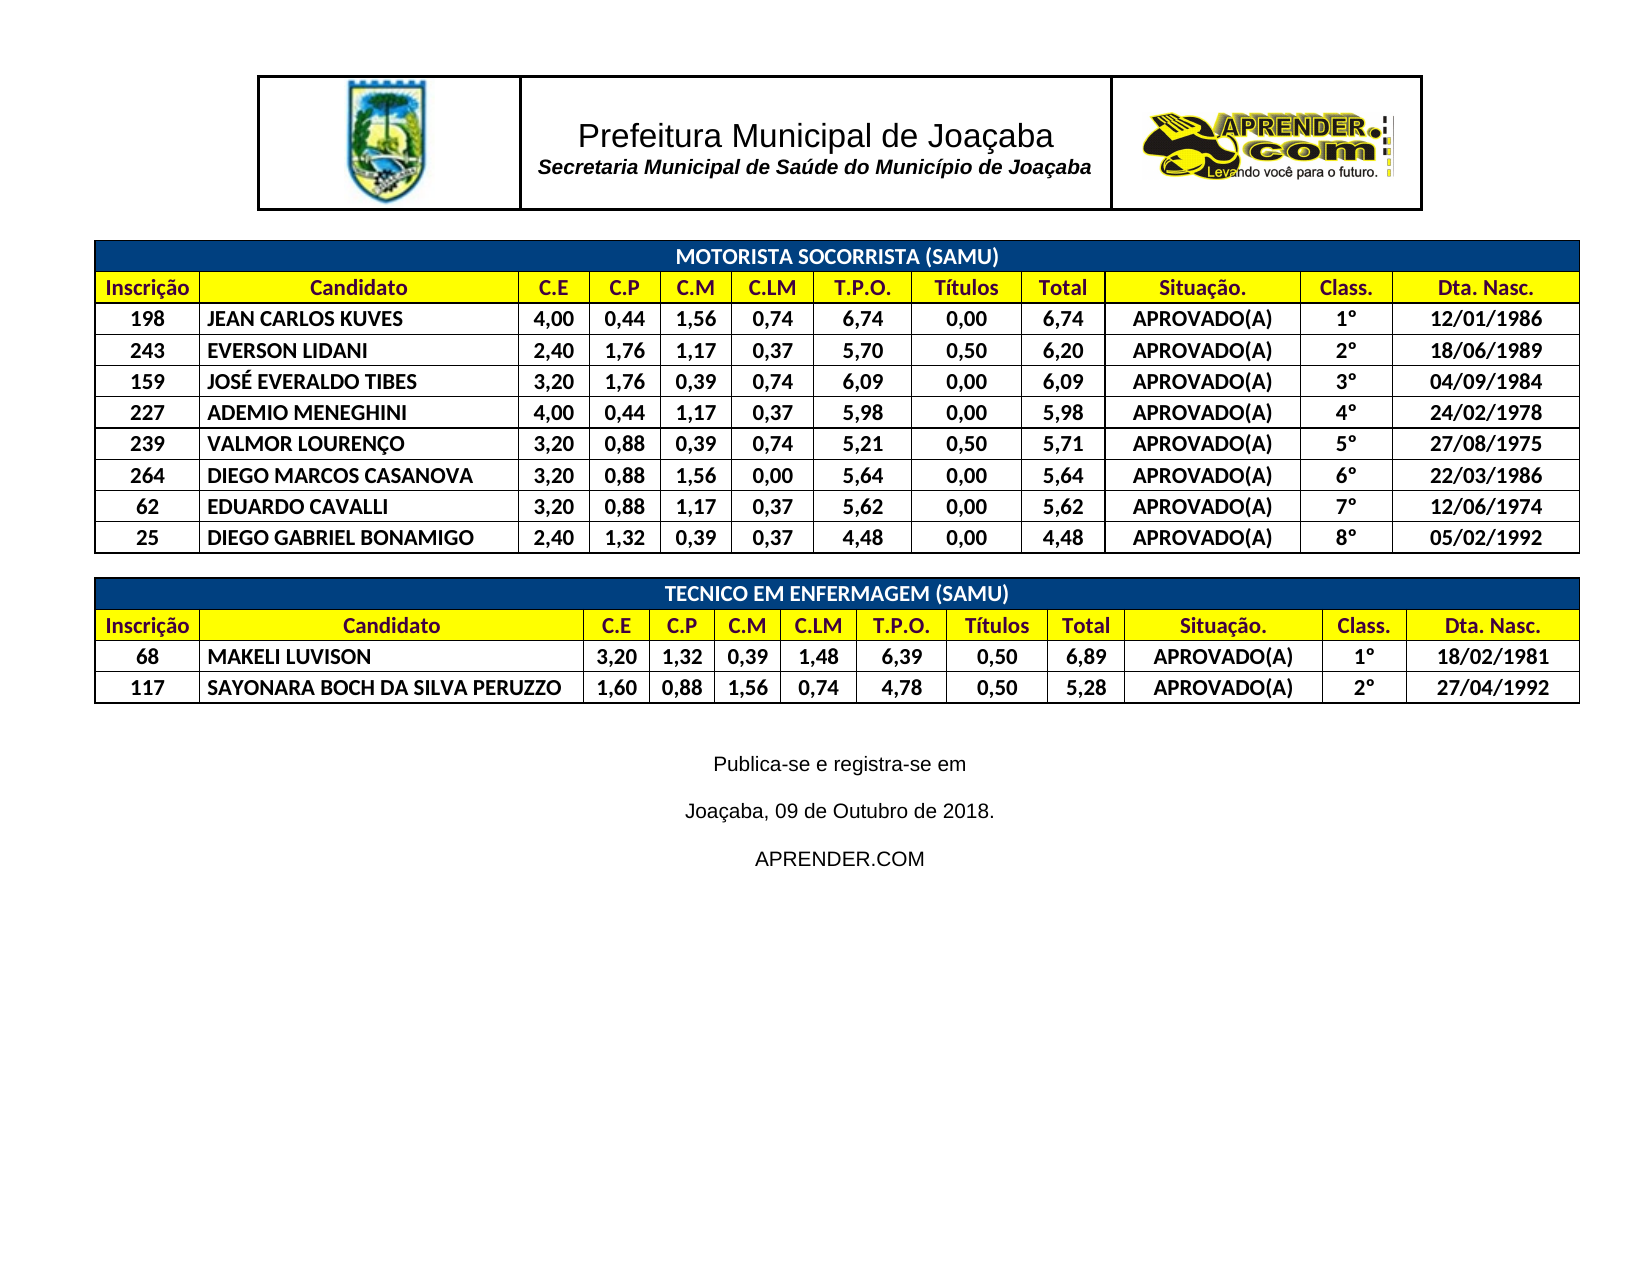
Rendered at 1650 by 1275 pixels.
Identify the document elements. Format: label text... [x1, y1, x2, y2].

table_cell 0,00 [912, 397, 1021, 427]
table_cell 22/03/1986 [1393, 460, 1579, 490]
table_cell 8º [1301, 522, 1392, 552]
table_cell C.M [715, 610, 780, 640]
table_cell 05/02/1992 [1393, 522, 1579, 552]
table_cell 6,09 [814, 366, 911, 396]
table_cell JEAN CARLOS KUVES [200, 304, 518, 334]
table_cell 2,40 [519, 335, 589, 365]
table_cell 12/01/1986 [1393, 304, 1579, 334]
table_cell 0,74 [781, 672, 856, 702]
table_cell 04/09/1984 [1393, 366, 1579, 396]
table_cell 2º [1301, 335, 1392, 365]
table_cell DIEGO MARCOS CASANOVA [200, 460, 518, 490]
table_cell 0,50 [912, 429, 1021, 459]
table_cell Inscrição [96, 610, 199, 640]
table_cell 6,20 [1022, 335, 1104, 365]
table_cell EDUARDO CAVALLI [200, 491, 518, 521]
table_cell 27/04/1992 [1407, 672, 1579, 702]
table_cell C.P [590, 272, 660, 302]
table_cell 239 [96, 429, 199, 459]
table_cell 27/08/1975 [1393, 429, 1579, 459]
table_cell 0,74 [732, 429, 813, 459]
table_cell 5,98 [1022, 397, 1104, 427]
table_cell 0,88 [590, 429, 660, 459]
table_cell C.LM [781, 610, 856, 640]
table_cell 0,00 [912, 491, 1021, 521]
table_cell 4,48 [814, 522, 911, 552]
table_cell C.P [650, 610, 714, 640]
table_cell Dta. Nasc. [1407, 610, 1579, 640]
table_cell T.P.O. [857, 610, 946, 640]
table_cell Class. [1323, 610, 1406, 640]
table_cell 0,50 [947, 641, 1047, 671]
table_cell Total [1048, 610, 1124, 640]
table_cell C.M [661, 272, 731, 302]
table_cell 1,56 [715, 672, 780, 702]
table_cell APROVADO(A) [1106, 366, 1300, 396]
table_cell 159 [96, 366, 199, 396]
table_cell 4,00 [519, 397, 589, 427]
table_cell Situação. [1106, 272, 1300, 302]
table_cell Situação. [1125, 610, 1322, 640]
table_cell 0,37 [732, 491, 813, 521]
table_cell 18/06/1989 [1393, 335, 1579, 365]
table_cell Inscrição [96, 272, 199, 302]
table_cell 5,64 [814, 460, 911, 490]
table_cell Títulos [912, 272, 1021, 302]
picture [1142, 112, 1394, 180]
table_cell 5,62 [1022, 491, 1104, 521]
table_cell 5,62 [814, 491, 911, 521]
table_cell 0,88 [590, 491, 660, 521]
table_cell 25 [96, 522, 199, 552]
table_cell 1,32 [650, 641, 714, 671]
table_cell ADEMIO MENEGHINI [200, 397, 518, 427]
table_cell 264 [96, 460, 199, 490]
table_cell 1º [1301, 304, 1392, 334]
table_cell 3,20 [584, 641, 649, 671]
table_cell 1,32 [590, 522, 660, 552]
table_cell 1,17 [661, 397, 731, 427]
table_cell 0,00 [912, 522, 1021, 552]
table_cell 3º [1301, 366, 1392, 396]
table_cell 0,00 [912, 460, 1021, 490]
table_cell APROVADO(A) [1106, 460, 1300, 490]
text Publica-se e registra-se em [89, 751, 1591, 775]
table_cell 4,00 [519, 304, 589, 334]
table_cell APROVADO(A) [1106, 522, 1300, 552]
table_cell 3,20 [519, 460, 589, 490]
table_cell EVERSON LIDANI [200, 335, 518, 365]
table_cell 4,48 [1022, 522, 1104, 552]
table_cell 6,89 [1048, 641, 1124, 671]
table_header TECNICO EM ENFERMAGEM (SAMU) [96, 579, 1579, 609]
table_cell APROVADO(A) [1106, 397, 1300, 427]
table_cell 198 [96, 304, 199, 334]
table_cell 0,39 [661, 429, 731, 459]
table_cell 0,39 [661, 522, 731, 552]
table_cell 6º [1301, 460, 1392, 490]
table_header MOTORISTA SOCORRISTA (SAMU) [96, 241, 1579, 271]
table_cell 18/02/1981 [1407, 641, 1579, 671]
table_cell 0,44 [590, 397, 660, 427]
table_cell 0,74 [732, 304, 813, 334]
table_cell 6,39 [857, 641, 946, 671]
table_cell 1,76 [590, 366, 660, 396]
table_cell 3,20 [519, 429, 589, 459]
table_cell 1º [1323, 641, 1406, 671]
table_cell 0,37 [732, 335, 813, 365]
table_cell 0,00 [732, 460, 813, 490]
table_cell 7º [1301, 491, 1392, 521]
table_cell 1,48 [781, 641, 856, 671]
picture [344, 78, 435, 208]
table_cell 0,39 [661, 366, 731, 396]
table_cell 0,00 [912, 304, 1021, 334]
table_cell Dta. Nasc. [1393, 272, 1579, 302]
text Joaçaba, 09 de Outubro de 2018. [89, 799, 1591, 823]
table_cell 12/06/1974 [1393, 491, 1579, 521]
table_cell 1,56 [661, 304, 731, 334]
table_cell 0,37 [732, 522, 813, 552]
table_cell 243 [96, 335, 199, 365]
table_cell 2º [1323, 672, 1406, 702]
table_cell APROVADO(A) [1125, 672, 1322, 702]
table_cell 24/02/1978 [1393, 397, 1579, 427]
table_cell 1,56 [661, 460, 731, 490]
table_cell 0,50 [912, 335, 1021, 365]
table_cell Candidato [200, 610, 583, 640]
table_cell 4º [1301, 397, 1392, 427]
table_cell 6,74 [1022, 304, 1104, 334]
table_cell 3,20 [519, 491, 589, 521]
table_cell 0,88 [650, 672, 714, 702]
table_cell C.E [584, 610, 649, 640]
table_cell 0,74 [732, 366, 813, 396]
table_cell 1,17 [661, 335, 731, 365]
table_cell 5,28 [1048, 672, 1124, 702]
table_cell 5,21 [814, 429, 911, 459]
table_cell 5º [1301, 429, 1392, 459]
table_cell Total [1022, 272, 1104, 302]
table_cell 4,78 [857, 672, 946, 702]
table_cell 5,71 [1022, 429, 1104, 459]
table_cell 2,40 [519, 522, 589, 552]
table_cell 68 [96, 641, 199, 671]
table_cell C.LM [732, 272, 813, 302]
table_cell APROVADO(A) [1106, 429, 1300, 459]
table_cell 0,50 [947, 672, 1047, 702]
table_cell 5,64 [1022, 460, 1104, 490]
table_cell 5,98 [814, 397, 911, 427]
table_cell Candidato [200, 272, 518, 302]
table_cell Class. [1301, 272, 1392, 302]
table_cell 1,60 [584, 672, 649, 702]
table_cell APROVADO(A) [1106, 335, 1300, 365]
table_cell 117 [96, 672, 199, 702]
table_cell VALMOR LOURENÇO [200, 429, 518, 459]
table_cell 62 [96, 491, 199, 521]
table_cell 1,17 [661, 491, 731, 521]
table_cell 1,76 [590, 335, 660, 365]
table_cell JOSÉ EVERALDO TIBES [200, 366, 518, 396]
table_cell DIEGO GABRIEL BONAMIGO [200, 522, 518, 552]
table_cell C.E [519, 272, 589, 302]
table_cell APROVADO(A) [1125, 641, 1322, 671]
table_cell APROVADO(A) [1106, 304, 1300, 334]
table_cell 0,37 [732, 397, 813, 427]
table_cell T.P.O. [814, 272, 911, 302]
table_cell 3,20 [519, 366, 589, 396]
table_cell 227 [96, 397, 199, 427]
table_cell 0,00 [912, 366, 1021, 396]
table_cell 0,39 [715, 641, 780, 671]
table_cell 5,70 [814, 335, 911, 365]
table_cell 0,44 [590, 304, 660, 334]
table_cell 6,74 [814, 304, 911, 334]
table_cell MAKELI LUVISON [200, 641, 583, 671]
table_cell 0,88 [590, 460, 660, 490]
table_cell Títulos [947, 610, 1047, 640]
table_cell 6,09 [1022, 366, 1104, 396]
table_cell APROVADO(A) [1106, 491, 1300, 521]
table_cell SAYONARA BOCH DA SILVA PERUZZO [200, 672, 583, 702]
text APRENDER.COM [89, 847, 1591, 871]
